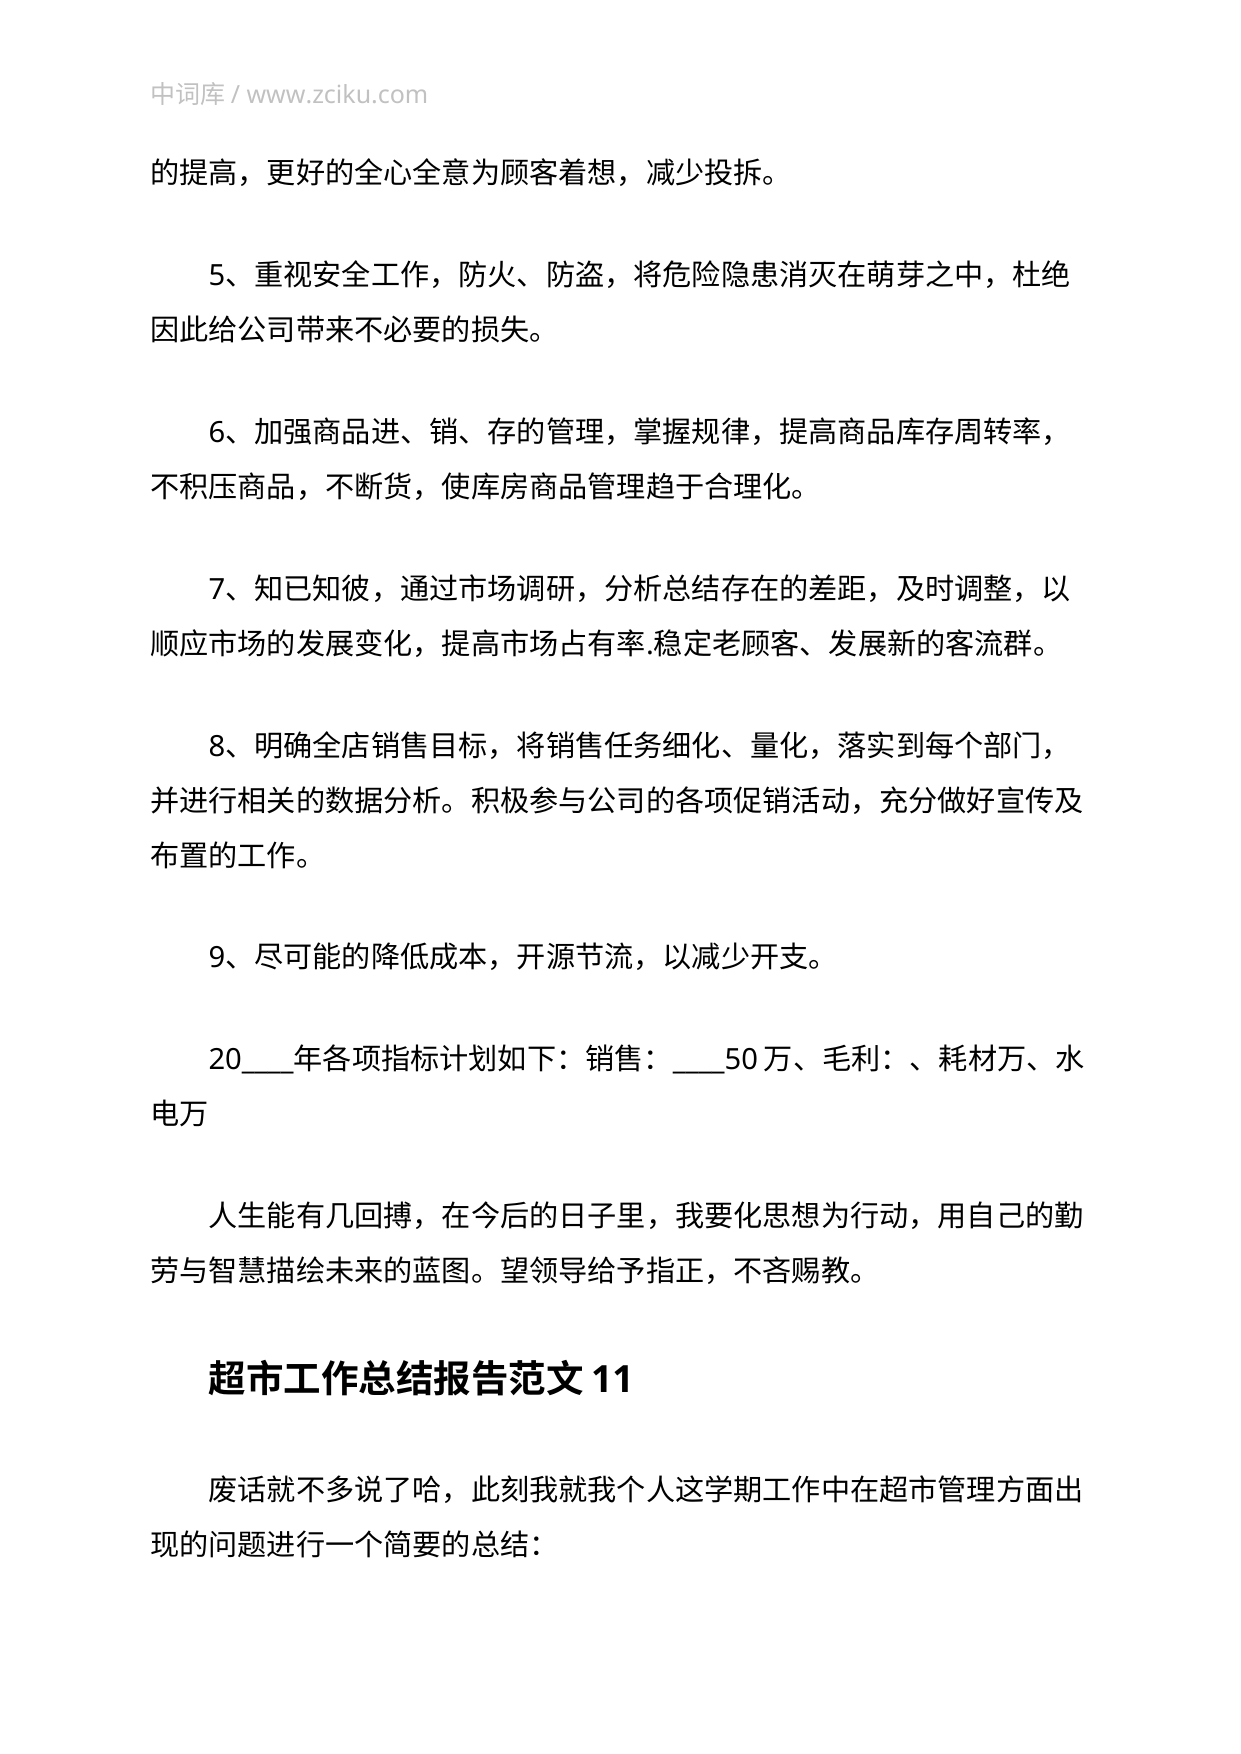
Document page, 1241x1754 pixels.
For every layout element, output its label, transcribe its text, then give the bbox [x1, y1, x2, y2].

text 6、加强商品进、销、存的管理，掌握规律，提高商品库存周转率，不积压商品，不断货，使库房商品管理趋于合理化。 [150, 408, 1090, 506]
text 20____年各项指标计划如下：销售：____50万、毛利：、耗材万、水电万 [150, 1036, 1090, 1133]
text 超市工作总结报告范文11 [150, 1349, 1090, 1404]
text 5、重视安全工作，防火、防盗，将危险隐患消灭在萌芽之中，杜绝因此给公司带来不必要的损失。 [150, 252, 1090, 349]
text 人生能有几回搏，在今后的日子里，我要化思想为行动，用自己的勤劳与智慧描绘未来的蓝图。望领导给予指正，不吝赐教。 [150, 1193, 1090, 1290]
text 9、尽可能的降低成本，开源节流，以减少开支。 [150, 934, 1090, 976]
text 8、明确全店销售目标，将销售任务细化、量化，落实到每个部门，并进行相关的数据分析。积极参与公司的各项促销活动，充分做好宣传及布置的工作。 [150, 722, 1090, 874]
text 7、知已知彼，通过市场调研，分析总结存在的差距，及时调整，以顺应市场的发展变化，提高市场占有率.稳定老顾客、发展新的客流群。 [150, 565, 1090, 663]
text 废话就不多说了哈，此刻我就我个人这学期工作中在超市管理方面出现的问题进行一个简要的总结： [150, 1467, 1090, 1564]
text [150, 150, 1090, 192]
